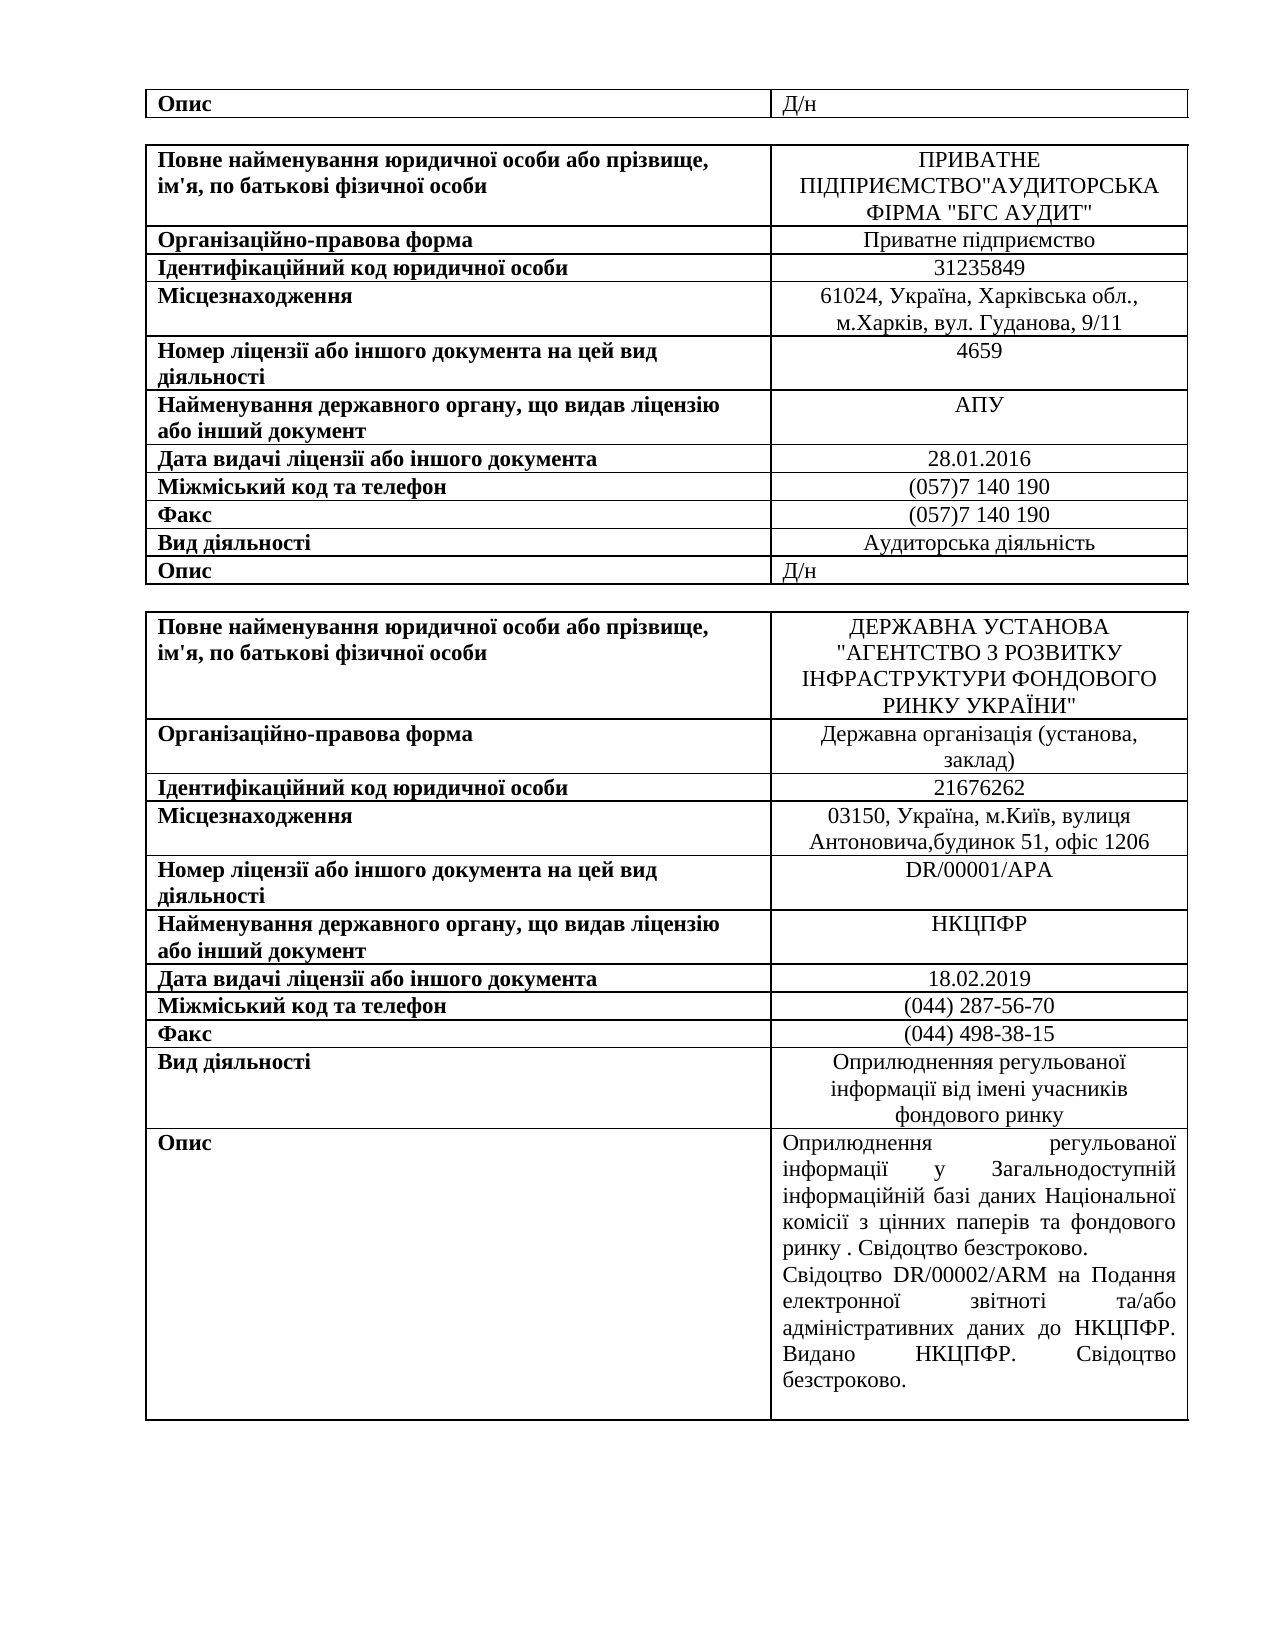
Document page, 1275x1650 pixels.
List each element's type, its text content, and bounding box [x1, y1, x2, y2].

table_cell Ідентифікаційний код юридичної особи [147, 255, 770, 281]
table_cell Місцезнаходження [147, 802, 770, 854]
table_cell DR/00001/APA [772, 856, 1187, 909]
table_cell 03150, Україна, м.Київ, вулиця Антоновича,будинок 51, офiс 1206 [772, 802, 1187, 854]
table_cell Факс [147, 1021, 770, 1047]
table_cell Міжміський код та телефон [147, 473, 770, 499]
table_cell Дата видачі ліцензії або іншого документа [147, 445, 770, 472]
table_cell (044) 287-56-70 [772, 993, 1187, 1019]
table_cell Організаційно-правова форма [147, 227, 770, 253]
table_cell 21676262 [772, 774, 1187, 800]
table_header Повне найменування юридичної особи або прізвище, ім'я, по батькові фізичної особи [147, 613, 770, 718]
table_cell Приватне підприємство [772, 227, 1187, 253]
table_cell Державна організація (установа, заклад) [772, 720, 1187, 772]
table_cell Оприлюднення регульованої iнформацiї у Загальнодоступнiй iнформацiйнiй базi даних Нацiональної комiсiї з цiнних паперiв та фондового ринку . Свiдоцтво безстроково. Свiдоцтво DR/00002/ARM на Подання електронної звiтнотi та/або адмiнiстративних даних до НКЦПФР. Видано НКЦПФР. Свiдоцтво безстроково. [772, 1129, 1187, 1419]
table_cell Найменування державного органу, що видав ліцензію або інший документ [147, 391, 770, 444]
table_cell Аудиторська дiяльнiсть [772, 529, 1187, 555]
table_cell Опис [147, 557, 770, 583]
table_cell 31235849 [772, 255, 1187, 281]
table_cell 18.02.2019 [772, 965, 1187, 991]
table_cell Вид діяльності [147, 529, 770, 555]
table_cell Найменування державного органу, що видав ліцензію або інший документ [147, 911, 770, 963]
table_cell Номер ліцензії або іншого документа на цей вид діяльності [147, 337, 770, 389]
table_cell Д/н [772, 90, 1187, 116]
table_cell Міжміський код та телефон [147, 993, 770, 1019]
table_cell АПУ [772, 391, 1187, 444]
table_cell Д/н [772, 557, 1187, 583]
table_cell Факс [147, 501, 770, 527]
table_cell Опис [147, 90, 770, 116]
table_cell НКЦПФР [772, 911, 1187, 963]
table_header Повне найменування юридичної особи або прізвище, ім'я, по батькові фізичної особи [147, 146, 770, 225]
table_cell Дата видачі ліцензії або іншого документа [147, 965, 770, 991]
table_header ПРИВАТНЕ ПIДПРИЄМСТВО"АУДИТОРСЬКА ФIРМА "БГС АУДИТ" [772, 146, 1187, 225]
table_cell (044) 498-38-15 [772, 1021, 1187, 1047]
table_cell (057)7 140 190 [772, 501, 1187, 527]
table_cell Ідентифікаційний код юридичної особи [147, 774, 770, 800]
table_cell 28.01.2016 [772, 445, 1187, 472]
table_header ДЕРЖАВНА УСТАНОВА "АГЕНТСТВО З РОЗВИТКУ IНФРАСТРУКТУРИ ФОНДОВОГО РИНКУ УКРАЇНИ" [772, 613, 1187, 718]
table_cell Опис [147, 1129, 770, 1419]
table_cell Організаційно-правова форма [147, 720, 770, 772]
table_cell Оприлюдненняя регульованої iнформацiї вiд iменi учасникiв фондового ринку [772, 1048, 1187, 1127]
table_cell Місцезнаходження [147, 282, 770, 335]
table_cell 4659 [772, 337, 1187, 389]
table_cell 61024, Україна, Харківська обл., м.Харкiв, вул. Гуданова, 9/11 [772, 282, 1187, 335]
table_cell Номер ліцензії або іншого документа на цей вид діяльності [147, 856, 770, 909]
table_cell Вид діяльності [147, 1048, 770, 1127]
table_cell (057)7 140 190 [772, 473, 1187, 499]
